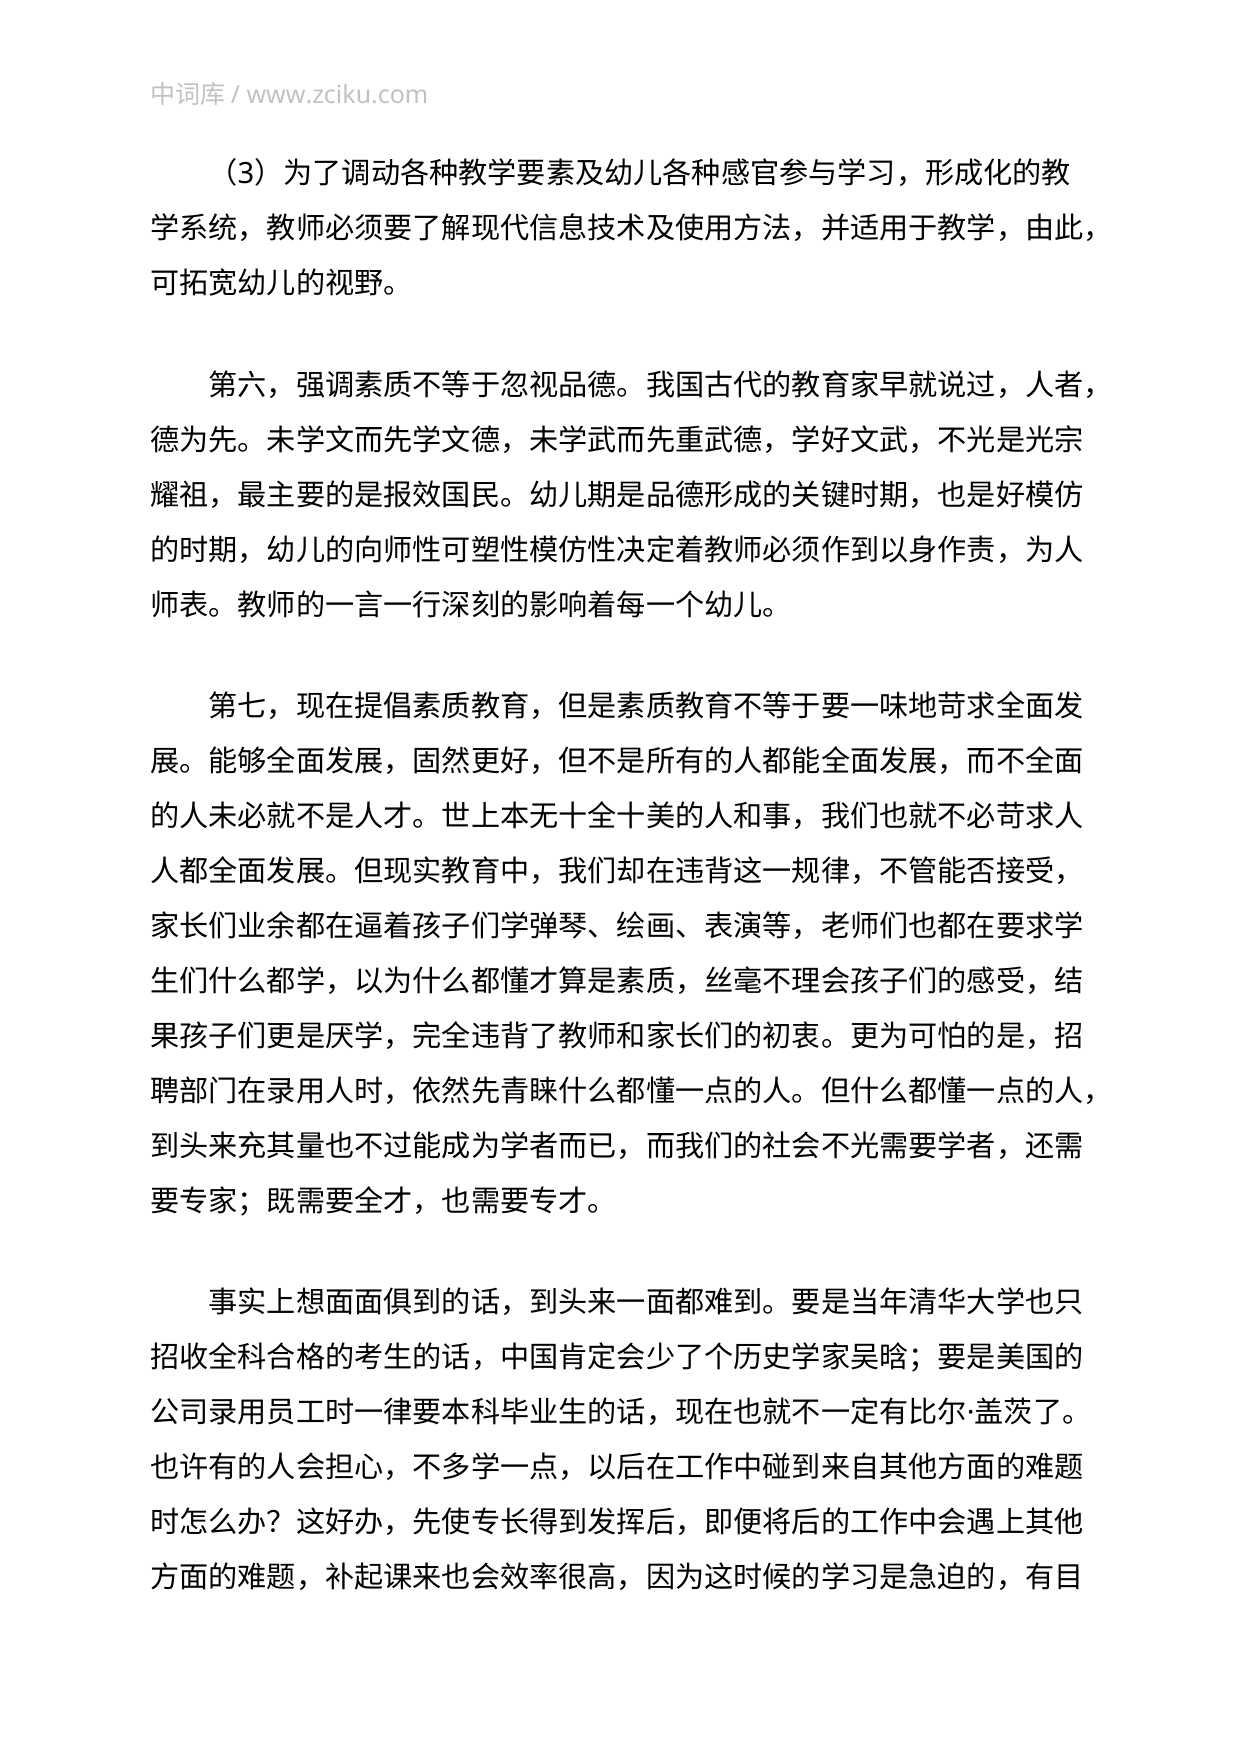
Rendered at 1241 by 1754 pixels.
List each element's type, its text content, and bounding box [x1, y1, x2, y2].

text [150, 1279, 1090, 1596]
text （3）为了调动各种教学要素及幼儿各种感官参与学习，形成化的教学系统，教师必须要了解现代信息技术及使用方法，并适用于教学，由此，可拓宽幼儿的视野。 [150, 150, 1090, 302]
text 第六，强调素质不等于忽视品德。我国古代的教育家早就说过，人者，德为先。未学文而先学文德，未学武而先重武德，学好文武，不光是光宗耀祖，最主要的是报效国民。幼儿期是品德形成的关键时期，也是好模仿的时期，幼儿的向师性可塑性模仿性决定着教师必须作到以身作责，为人师表。教师的一言一行深刻的影响着每一个幼儿。 [150, 362, 1090, 623]
text 第七，现在提倡素质教育，但是素质教育不等于要一味地苛求全面发展。能够全面发展，固然更好，但不是所有的人都能全面发展，而不全面的人未必就不是人才。世上本无十全十美的人和事，我们也就不必苛求人人都全面发展。但现实教育中，我们却在违背这一规律，不管能否接受，家长们业余都在逼着孩子们学弹琴、绘画、表演等，老师们也都在要求学生们什么都学，以为什么都懂才算是素质，丝毫不理会孩子们的感受，结果孩子们更是厌学，完全违背了教师和家长们的初衷。更为可怕的是，招聘部门在录用人时，依然先青睐什么都懂一点的人。但什么都懂一点的人，到头来充其量也不过能成为学者而已，而我们的社会不光需要学者，还需要专家；既需要全才，也需要专才。 [150, 683, 1090, 1219]
